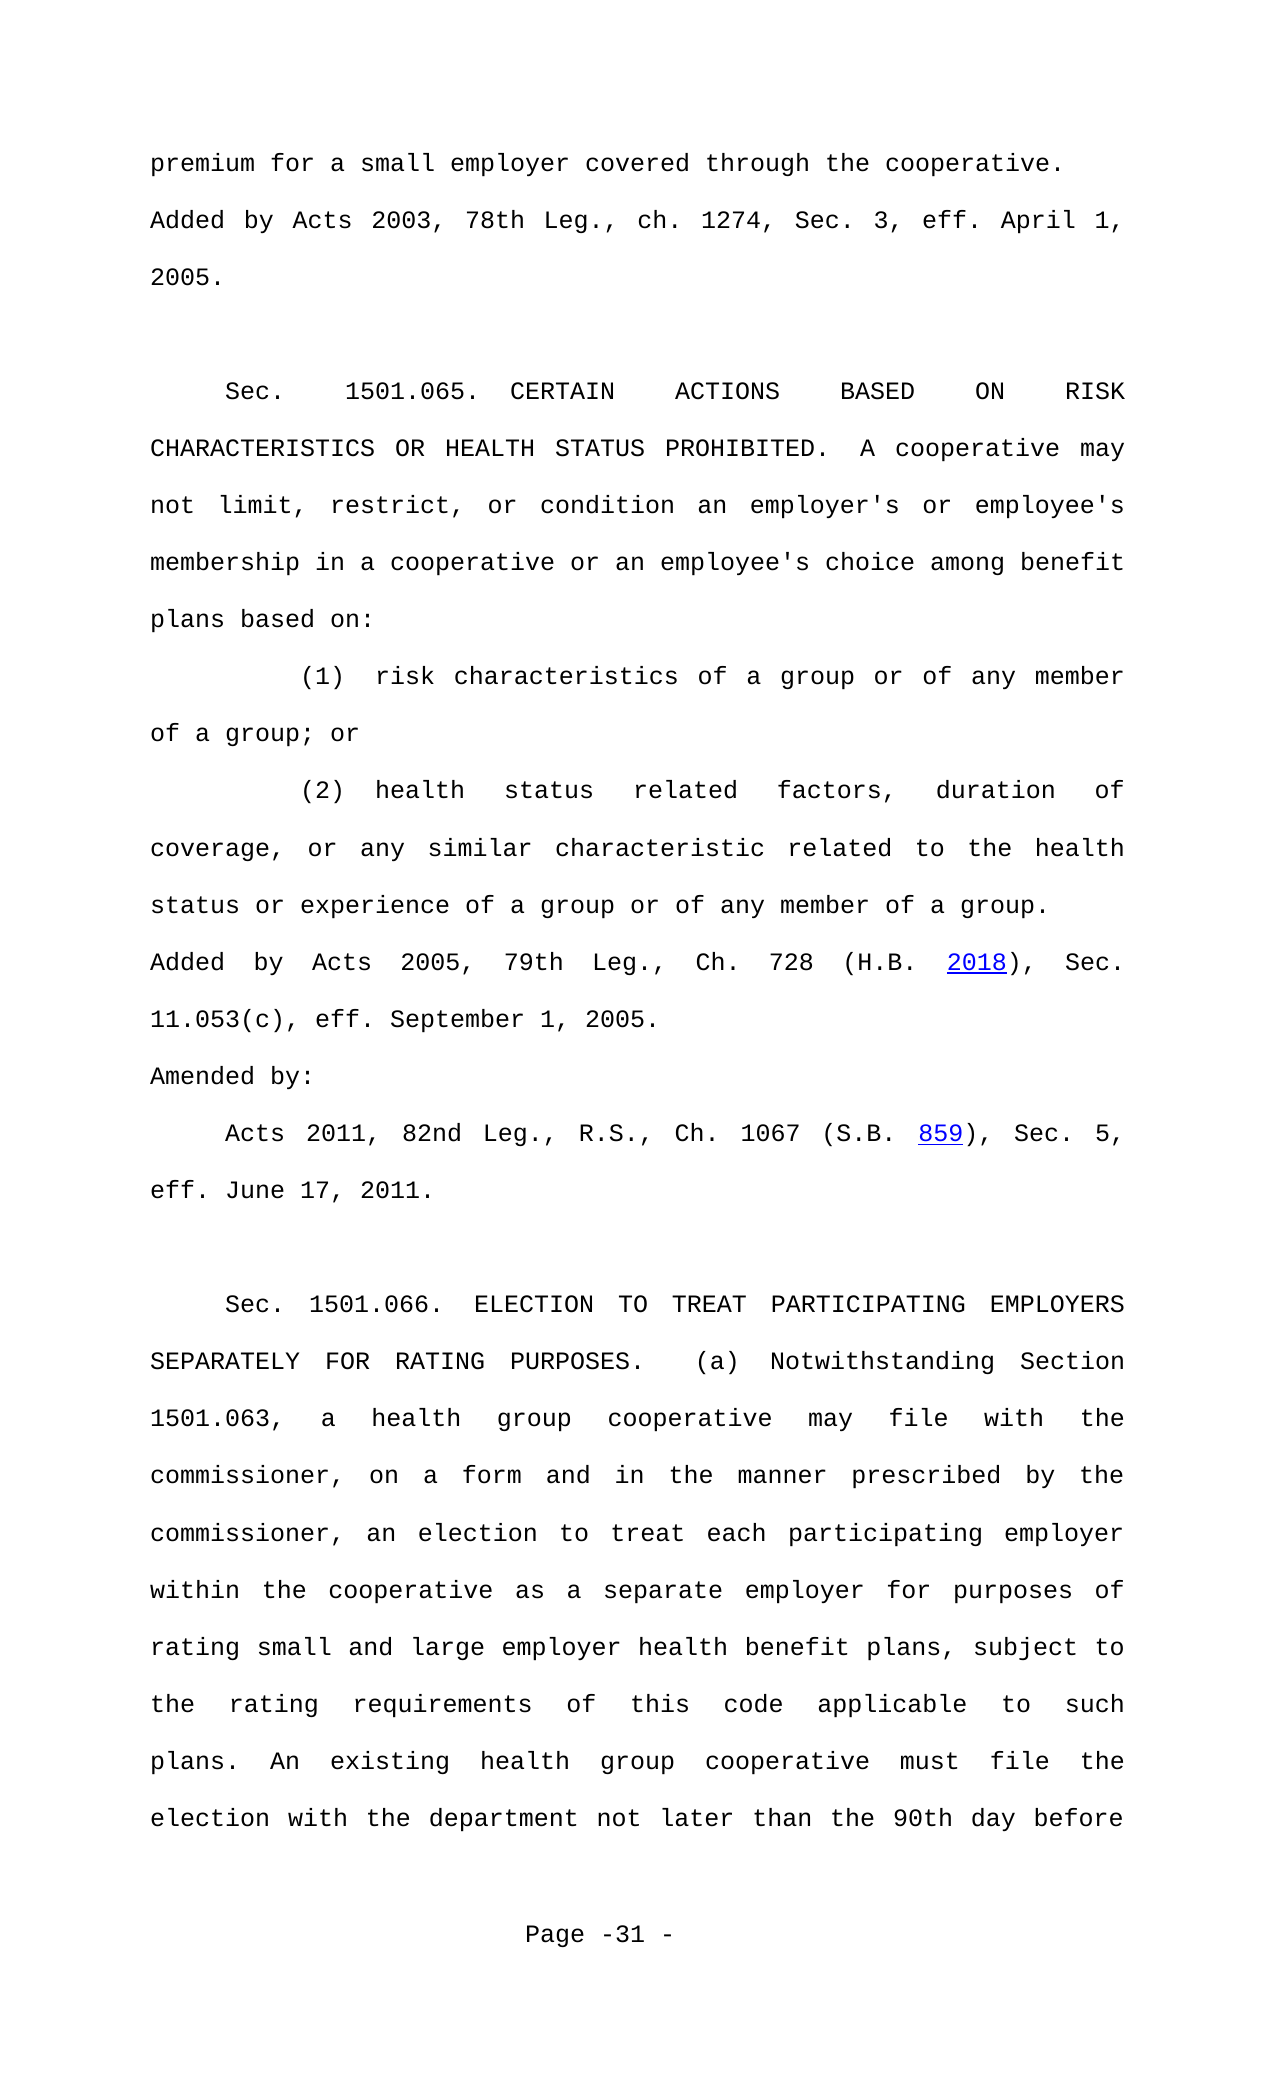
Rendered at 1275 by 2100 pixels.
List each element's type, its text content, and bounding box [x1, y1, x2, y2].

text Sec. 1501.065. CERTAIN ACTIONS BASED ON RISK CHARACTERISTICS OR HEALTH STATUS PROHIBITED. A cooperative may not limit, restrict, or condition an employer's or employee's membership in a cooperative or an employee's choice among benefit plans based on: [150, 378, 1125, 635]
text (1) risk characteristics of a group or of any member of a group; or [150, 664, 1125, 749]
text Added by Acts 2005, 79th Leg., Ch. 728 (H.B. 2018), Sec. 11.053(c), eff. September 1, 2005. [150, 949, 1125, 1035]
text (2) health status related factors, duration of coverage, or any similar characteristic related to the health status or experience of a group or of any member of a group. [150, 778, 1125, 921]
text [150, 150, 1125, 178]
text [150, 1292, 1125, 1834]
text Added by Acts 2003, 78th Leg., ch. 1274, Sec. 3, eff. April 1, 2005. [150, 207, 1125, 293]
text Acts 2011, 82nd Leg., R.S., Ch. 1067 (S.B. 859), Sec. 5, eff. June 17, 2011. [150, 1120, 1125, 1206]
text Amended by: [150, 1063, 1125, 1092]
